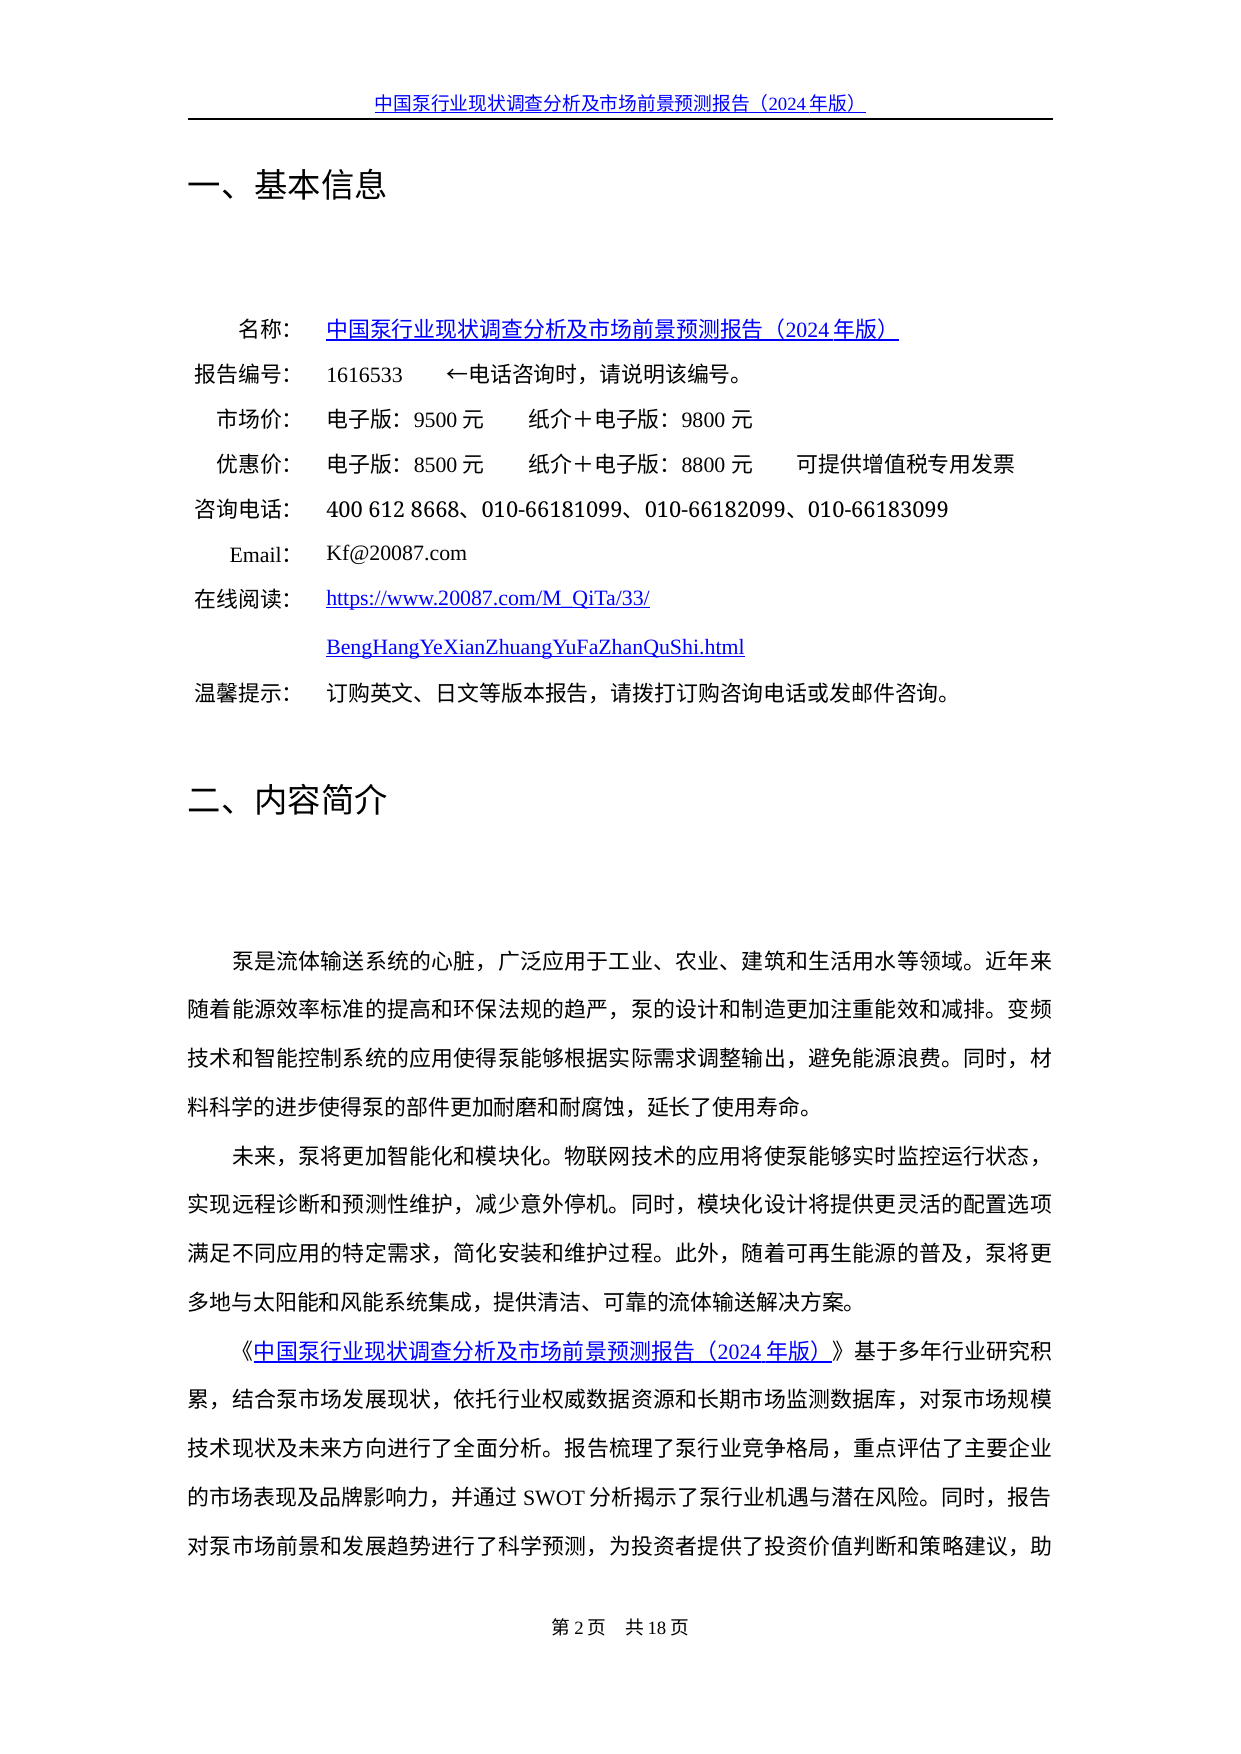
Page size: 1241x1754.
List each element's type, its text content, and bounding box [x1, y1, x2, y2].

title 二、内容简介 [187, 766, 1053, 831]
table_cell 电子版：9500 元 纸介＋电子版：9800 元 [315, 402, 1073, 447]
table_cell 电子版：8500 元 纸介＋电子版：8800 元 可提供增值税专用发票 [315, 447, 1073, 492]
table_cell [315, 582, 1073, 675]
table_cell 1616533 ←电话咨询时，请说明该编号。 [315, 357, 1073, 402]
table_cell 报告编号： [167, 357, 315, 402]
table_cell 在线阅读： [167, 582, 315, 675]
table_cell 400 612 8668、010-66181099、010-66182099、010-66183099 [315, 492, 1073, 537]
table_header 中国泵行业现状调查分析及市场前景预测报告（2024年版） [315, 312, 1073, 357]
table_cell 订购英文、日文等版本报告，请拨打订购咨询电话或发邮件咨询。 [315, 675, 1073, 720]
table_cell Kf@20087.com [315, 537, 1073, 582]
table_cell 优惠价： [167, 447, 315, 492]
table_header 名称： [167, 312, 315, 357]
table_cell 温馨提示： [167, 675, 315, 720]
table_cell 市场价： [167, 402, 315, 447]
table_cell 咨询电话： [167, 492, 315, 537]
table_cell Email： [167, 537, 315, 582]
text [187, 943, 1053, 1561]
title 一、基本信息 [187, 150, 1053, 215]
